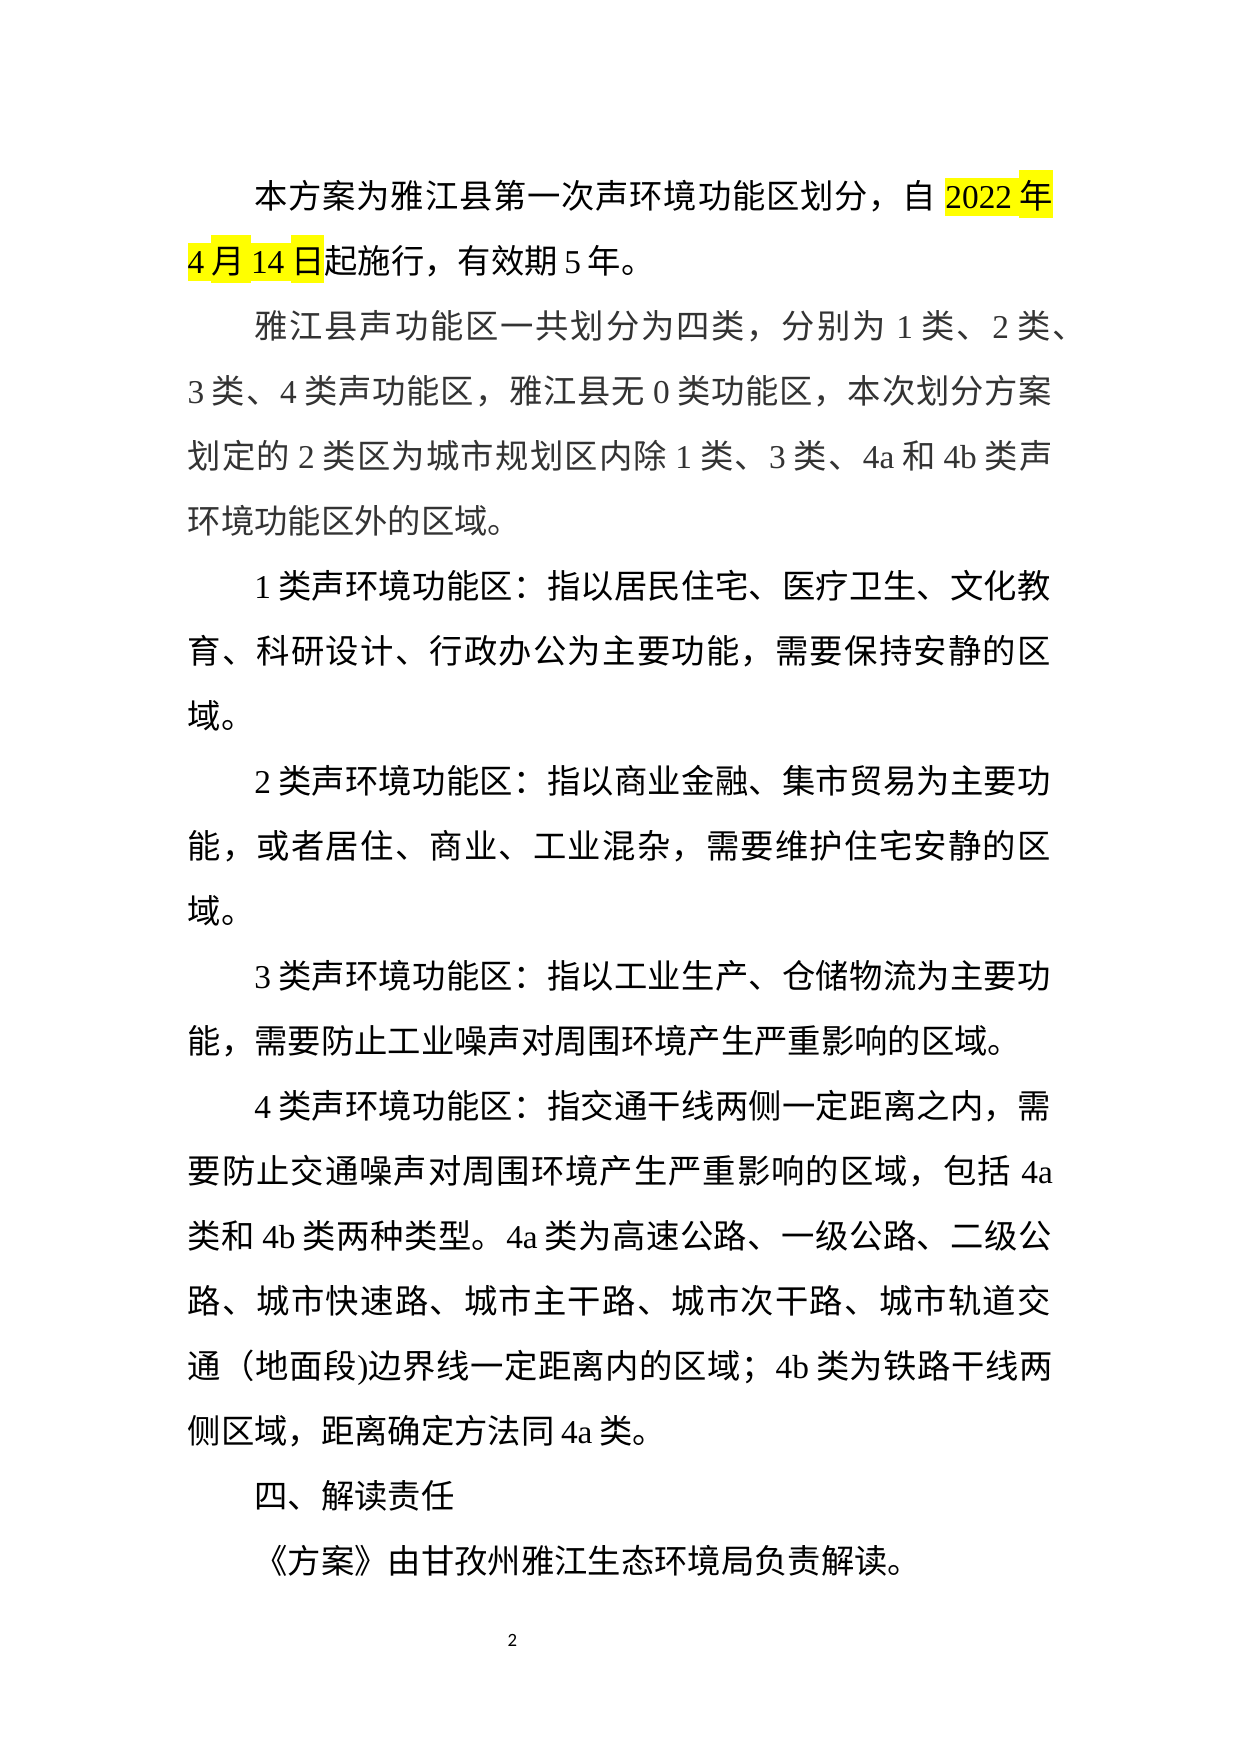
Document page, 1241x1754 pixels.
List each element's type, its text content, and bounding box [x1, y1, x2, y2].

text 2类声环境功能区：指以商业金融、集市贸易为主要功能，或者居住、商业、工业混杂，需要维护住宅安静的区域。 [187, 747, 1053, 942]
text 雅江县声功能区一共划分为四类，分别为1类、2类、3类、4类声功能区，雅江县无0类功能区，本次划分方案划定的2类区为城市规划区内除1类、3类、4a和4b类声环境功能区外的区域。 [187, 292, 1053, 552]
text 本方案为雅江县第一次声环境功能区划分，自2022年4月14日起施行，有效期5年。 [187, 162, 1053, 292]
text 四、解读责任 [187, 1462, 1053, 1527]
text 3类声环境功能区：指以工业生产、仓储物流为主要功能，需要防止工业噪声对周围环境产生严重影响的区域。 [187, 942, 1053, 1072]
text 4类声环境功能区：指交通干线两侧一定距离之内，需要防止交通噪声对周围环境产生严重影响的区域，包括4a类和4b类两种类型。4a类为高速公路、一级公路、二级公路、城市快速路、城市主干路、城市次干路、城市轨道交通（地面段)边界线一定距离内的区域；4b类为铁路干线两侧区域，距离确定方法同4a类。 [187, 1072, 1053, 1462]
text 1类声环境功能区：指以居民住宅、医疗卫生、文化教育、科研设计、行政办公为主要功能，需要保持安静的区域。 [187, 552, 1053, 747]
text 《方案》由甘孜州雅江生态环境局负责解读。 [187, 1527, 1053, 1592]
